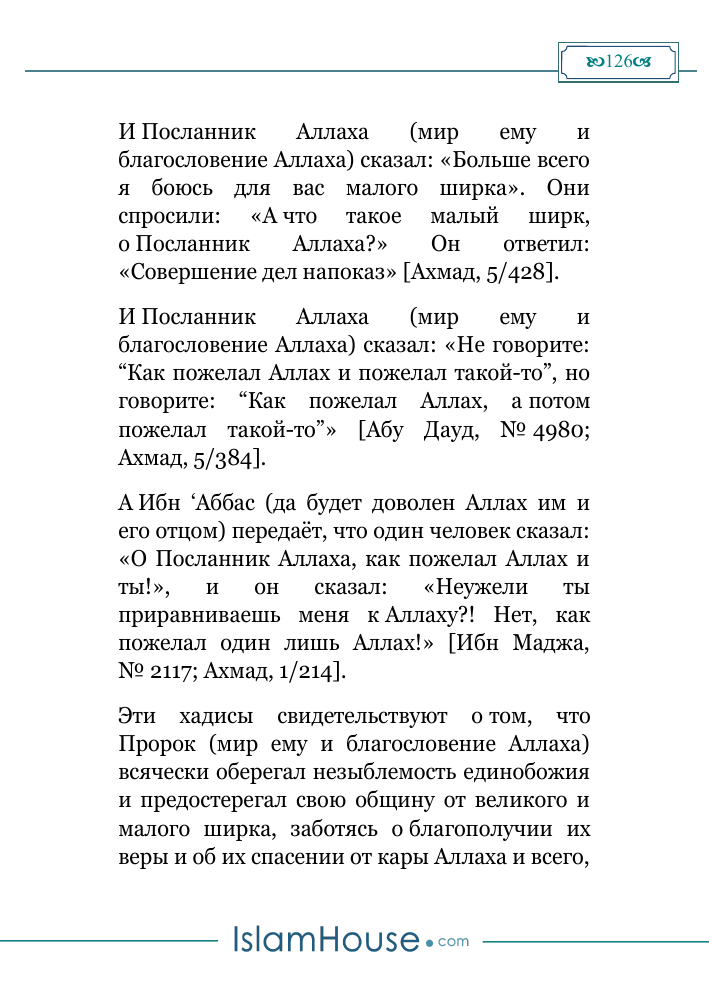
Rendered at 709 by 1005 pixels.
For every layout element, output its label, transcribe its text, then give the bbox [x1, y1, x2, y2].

text А Ибн ‘Аббас (да будет доволен Аллах им и его отцом) передаёт, что один человек сказал: «О Посланник Аллаха, как пожелал Аллах и ты!», и он сказал: «Неужели ты приравниваешь меня к Аллаху?! Нет, как пожелал один лишь Аллах!» [Ибн Маджа, № 2117; Ахмад, 1/214]. [118, 489, 591, 684]
text И Посланник Аллаха (мир ему и благословение Аллаха) сказал: «Больше всего я боюсь для вас малого ширка». Они спросили: «А что такое малый ширк, о Посланник Аллаха?» Он ответил: «Совершение дел напоказ» [Ахмад, 5/428]. [118, 118, 591, 285]
picture [226, 921, 709, 958]
text И Посланник Аллаха (мир ему и благословение Аллаха) сказал: «Не говорите: “Как пожелал Аллах и пожелал такой-то”, но говорите: “Как пожелал Аллах, а потом пожелал такой-то”» [Абу Дауд, № 4980; Ахмад, 5/384]. [118, 303, 591, 470]
picture [0, 920, 219, 957]
